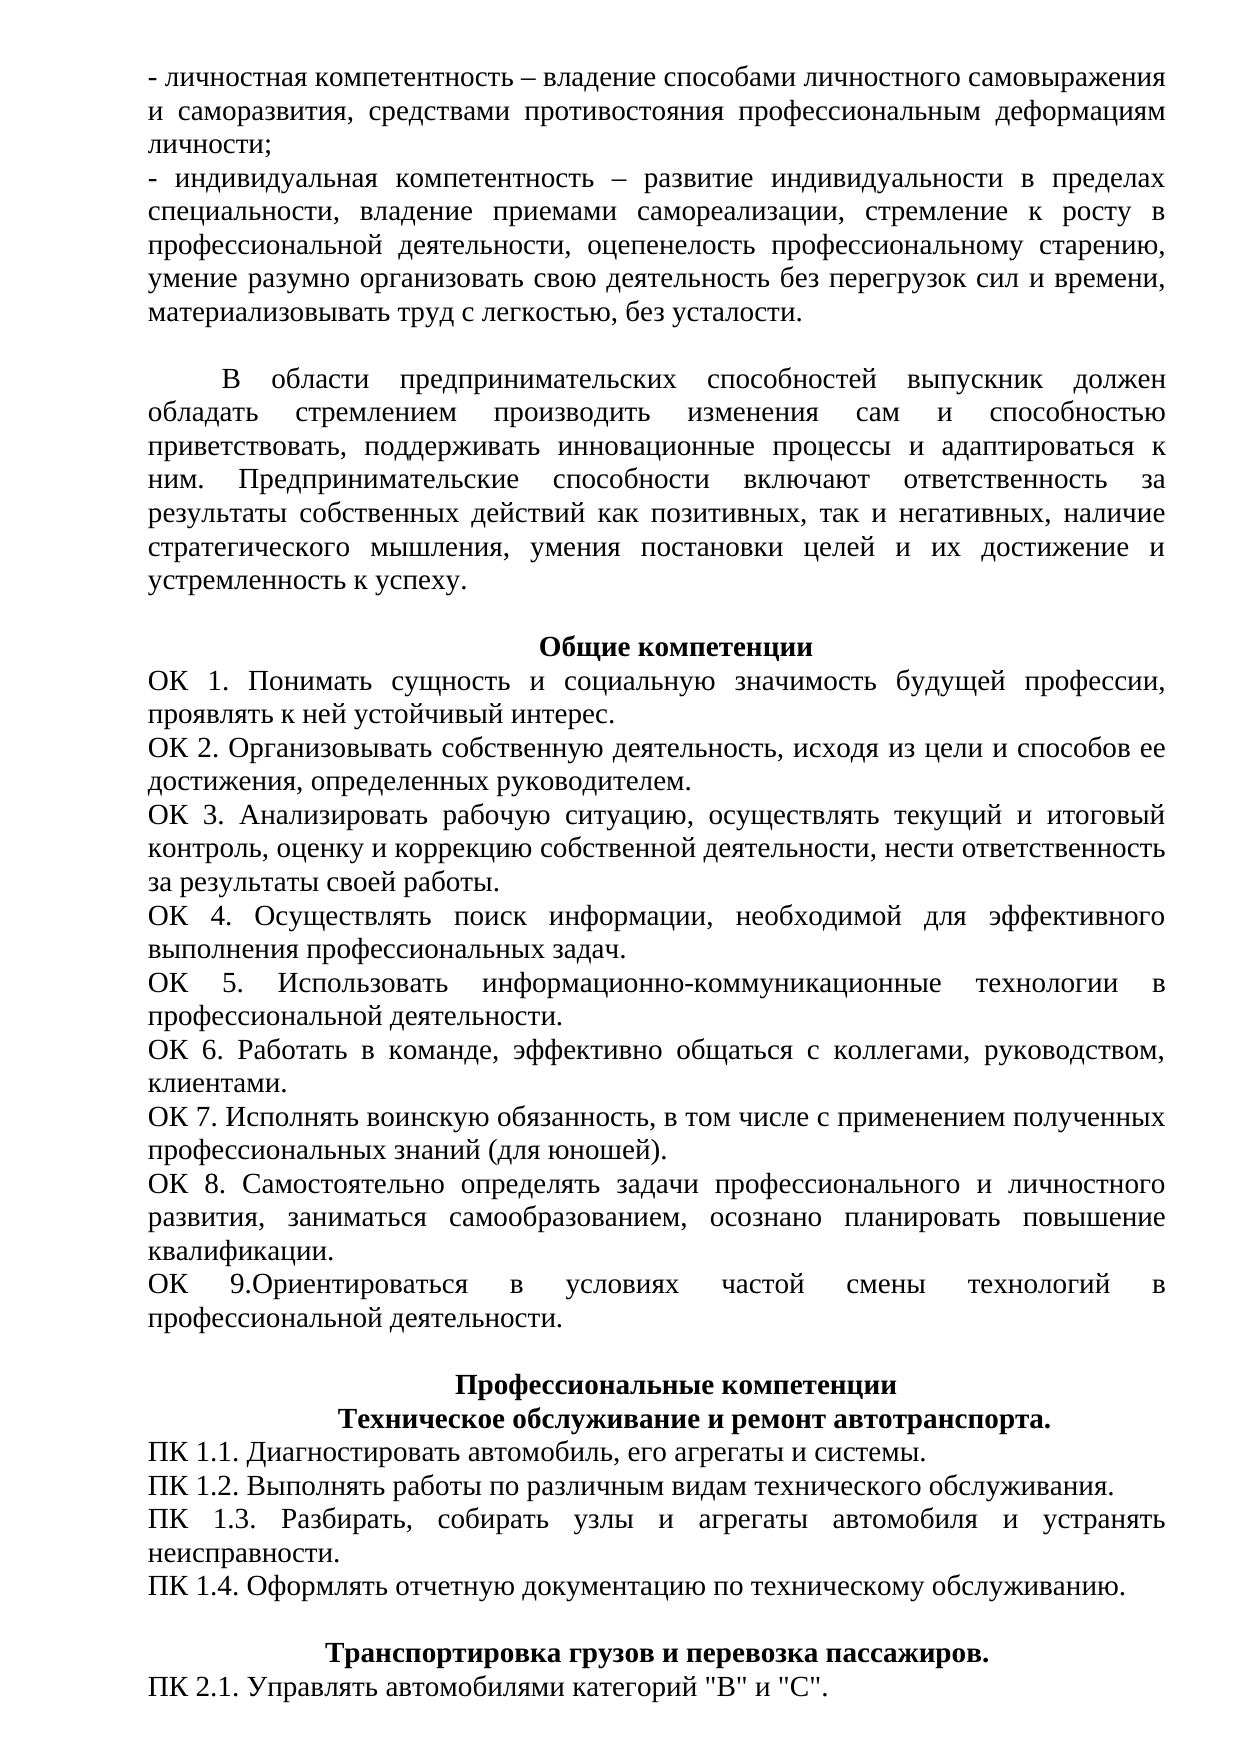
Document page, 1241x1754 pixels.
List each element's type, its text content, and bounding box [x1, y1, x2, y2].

text ПК 1.2. Выполнять работы по различным видам технического обслуживания. [148, 1468, 1167, 1501]
text ОК 9.Ориентироваться в условиях частой смены технологий в профессиональной деятельности. [148, 1267, 1167, 1334]
text ПК 1.3. Разбирать, собирать узлы и агрегаты автомобиля и устранять неисправности. [148, 1501, 1167, 1568]
text ПК 2.1. Управлять автомобилями категорий "В" и "С". [148, 1669, 1167, 1703]
text В области предпринимательских способностей выпускник должен обладать стремлением производить изменения сам и способностью приветствовать, поддерживать инновационные процессы и адаптироваться к ним. Предпринимательские способности включают ответственность за результаты собственных действий как позитивных, так и негативных, наличие стратегического мышления, умения постановки целей и их достижение и устремленность к успеху. [148, 361, 1167, 596]
text Транспортировка грузов и перевозка пассажиров. [148, 1636, 1167, 1669]
list Профессиональные компетенции [185, 1367, 1167, 1401]
text ОК 8. Самостоятельно определять задачи профессионального и личностного развития, заниматься самообразованием, осознано планировать повышение квалификации. [148, 1166, 1167, 1267]
text ПК 1.1. Диагностировать автомобиль, его агрегаты и системы. [148, 1434, 1167, 1468]
text ОК 2. Организовывать собственную деятельность, исходя из цели и способов ее достижения, определенных руководителем. [148, 730, 1167, 797]
text ОК 6. Работать в команде, эффективно общаться с коллегами, руководством, клиентами. [148, 1032, 1167, 1099]
text - личностная компетентность – владение способами личностного самовыражения и саморазвития, средствами противостояния профессиональным деформациям личности; [148, 59, 1167, 160]
text ОК 1. Понимать сущность и социальную значимость будущей профессии, проявлять к ней устойчивый интерес. [148, 663, 1167, 730]
text ОК 5. Использовать информационно-коммуникационные технологии в профессиональной деятельности. [148, 965, 1167, 1032]
text - индивидуальная компетентность – развитие индивидуальности в пределах специальности, владение приемами самореализации, стремление к росту в профессиональной деятельности, оцепенелость профессиональному старению, умение разумно организовать свою деятельность без перегрузок сил и времени, материализовывать труд с легкостью, без усталости. [148, 160, 1167, 327]
text ОК 7. Исполнять воинскую обязанность, в том числе с применением полученных профессиональных знаний (для юношей). [148, 1099, 1167, 1166]
text Техническое обслуживание и ремонт автотранспорта. [148, 1401, 1167, 1434]
text ПК 1.4. Оформлять отчетную документацию по техническому обслуживанию. [148, 1568, 1167, 1602]
text ОК 3. Анализировать рабочую ситуацию, осуществлять текущий и итоговый контроль, оценку и коррекцию собственной деятельности, нести ответственность за результаты своей работы. [148, 797, 1167, 898]
text ОК 4. Осуществлять поиск информации, необходимой для эффективного выполнения профессиональных задач. [148, 898, 1167, 965]
list Общие компетенции [185, 629, 1167, 663]
